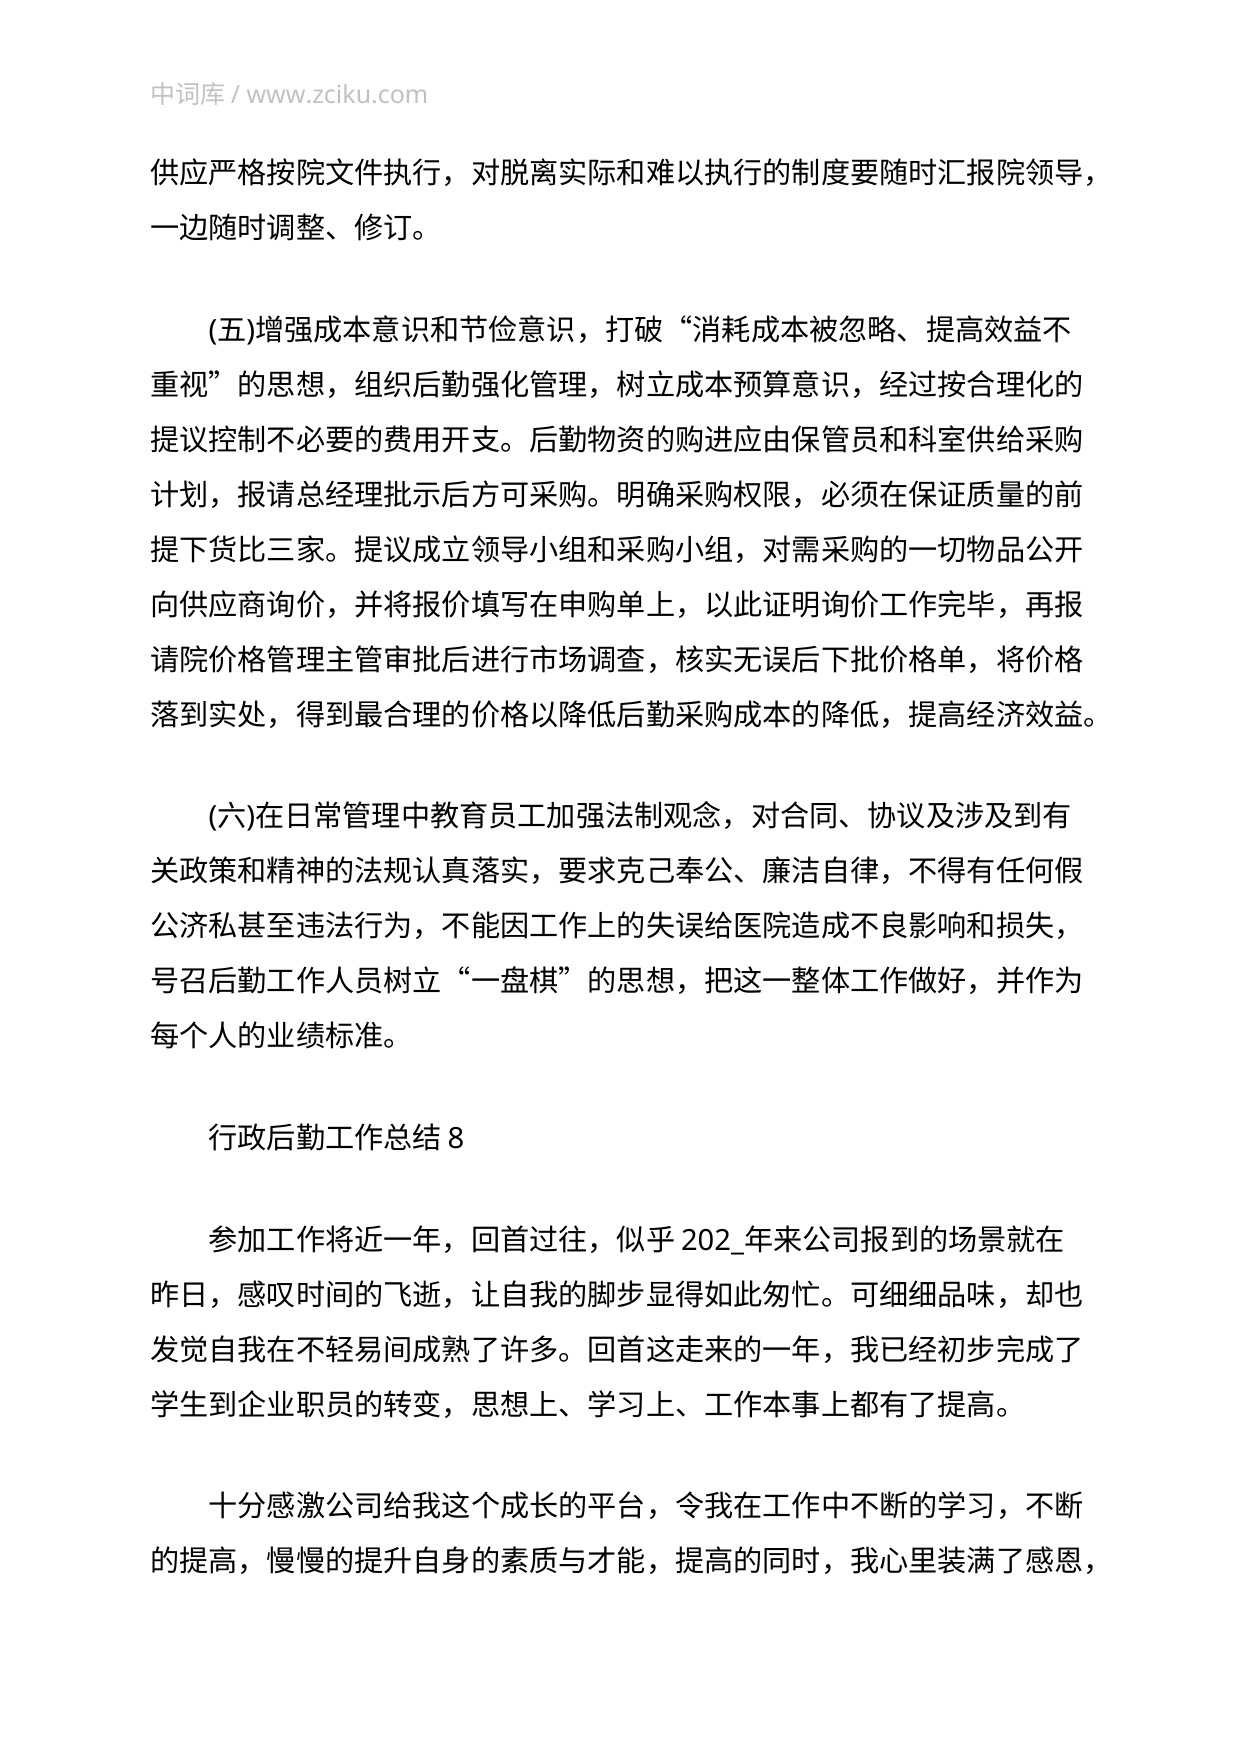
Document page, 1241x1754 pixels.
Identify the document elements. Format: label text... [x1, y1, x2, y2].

text 行政后勤工作总结8 [150, 1114, 1090, 1157]
text (五)增强成本意识和节俭意识，打破“消耗成本被忽略、提高效益不重视”的思想，组织后勤强化管理，树立成本预算意识，经过按合理化的提议控制不必要的费用开支。后勤物资的购进应由保管员和科室供给采购计划，报请总经理批示后方可采购。明确采购权限，必须在保证质量的前提下货比三家。提议成立领导小组和采购小组，对需采购的一切物品公开向供应商询价，并将报价填写在申购单上，以此证明询价工作完毕，再报请院价格管理主管审批后进行市场调查，核实无误后下批价格单，将价格落到实处，得到最合理的价格以降低后勤采购成本的降低，提高经济效益。 [150, 307, 1090, 733]
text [150, 1483, 1090, 1580]
text (六)在日常管理中教育员工加强法制观念，对合同、协议及涉及到有关政策和精神的法规认真落实，要求克己奉公、廉洁自律，不得有任何假公济私甚至违法行为，不能因工作上的失误给医院造成不良影响和损失，号召后勤工作人员树立“一盘棋”的思想，把这一整体工作做好，并作为每个人的业绩标准。 [150, 793, 1090, 1055]
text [150, 150, 1090, 247]
text 参加工作将近一年，回首过往，似乎202_年来公司报到的场景就在昨日，感叹时间的飞逝，让自我的脚步显得如此匆忙。可细细品味，却也发觉自我在不轻易间成熟了许多。回首这走来的一年，我已经初步完成了学生到企业职员的转变，思想上、学习上、工作本事上都有了提高。 [150, 1216, 1090, 1423]
